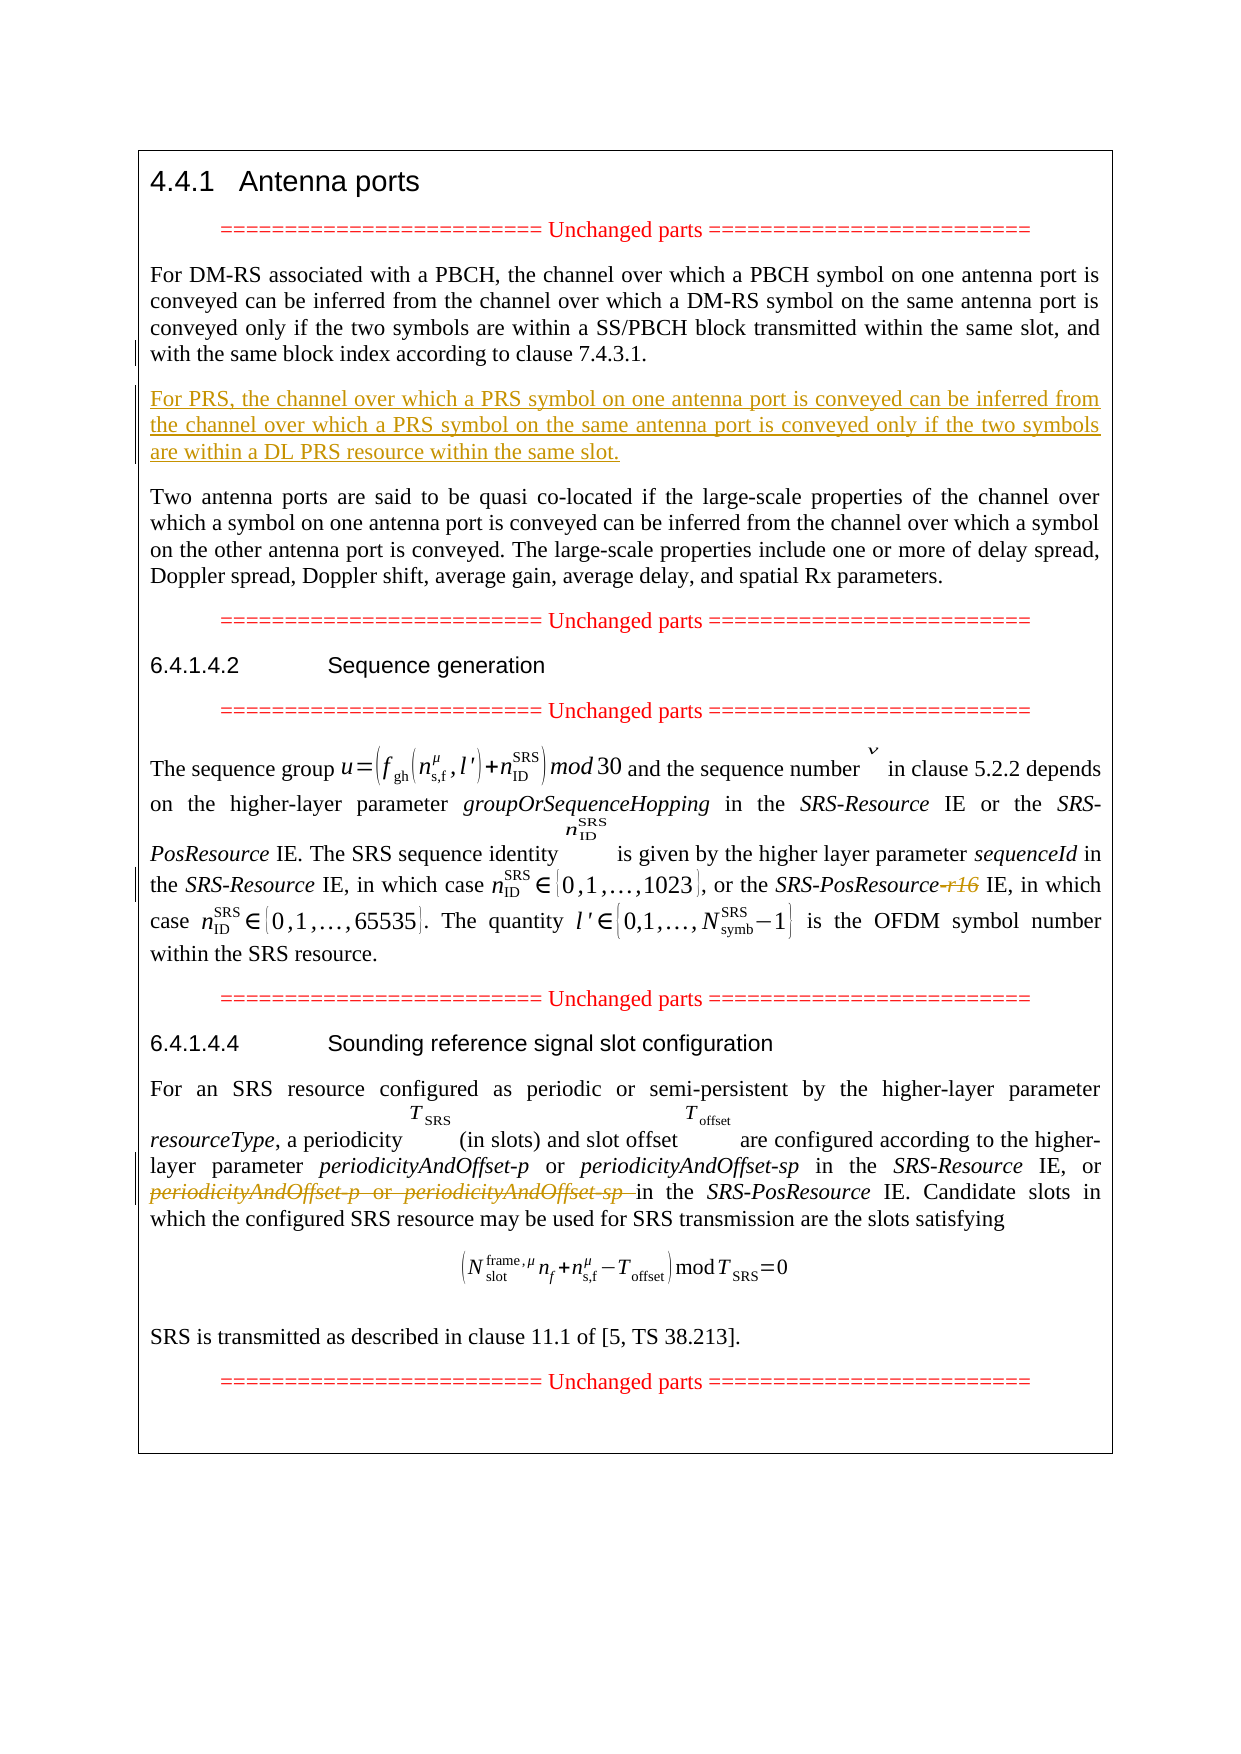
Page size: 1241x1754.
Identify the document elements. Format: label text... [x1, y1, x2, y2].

table_header 4.4.1 Antenna ports ========================= Unchanged parts ========================= For DM-RS associated with a PBCH, the channel over which a PBCH symbol on one antenna port is conveyed can be inferred from the channel over which a DM-RS symbol on the same antenna port is conveyed only if the two symbols are within a SS/PBCH block transmitted within the same slot, and with the same block index according to clause 7.4.3.1. Two antenna ports are said to be quasi co-located if the large-scale properties of the channel over which a symbol on one antenna port is conveyed can be inferred from the channel over which a symbol on the other antenna port is conveyed. The large-scale properties include one or more of delay spread, Doppler spread, Doppler shift, average gain, average delay, and spatial Rx parameters. ========================= Unchanged parts ========================= 6.4.1.4.2 Sequence generation ========================= Unchanged parts ========================= The sequence group and the sequence number in clause 5.2.2 depends on the higher-layer parameter groupOrSequenceHopping in the SRS-Resource IE or the SRS-PosResource IE. The SRS sequence identity is given by the higher layer parameter sequenceId in the SRS-Resource IE, in which case , or the SRS-PosResource IE, in which case . The quantity is the OFDM symbol number within the SRS resource. ========================= Unchanged parts ========================= 6.4.1.4.4 Sounding reference signal slot configuration For an SRS resource configured as periodic or semi-persistent by the higher-layer parameter resourceType, a periodicity (in slots) and slot offset are configured according to the higher-layer parameter periodicityAndOffset-p or periodicityAndOffset-sp in the SRS-Resource IE, or in the SRS-PosResource IE. Candidate slots in which the configured SRS resource may be used for SRS transmission are the slots satisfying SRS is transmitted as described in clause 11.1 of [5, TS 38.213]. ========================= Unchanged parts ========================= [139, 151, 1112, 1452]
